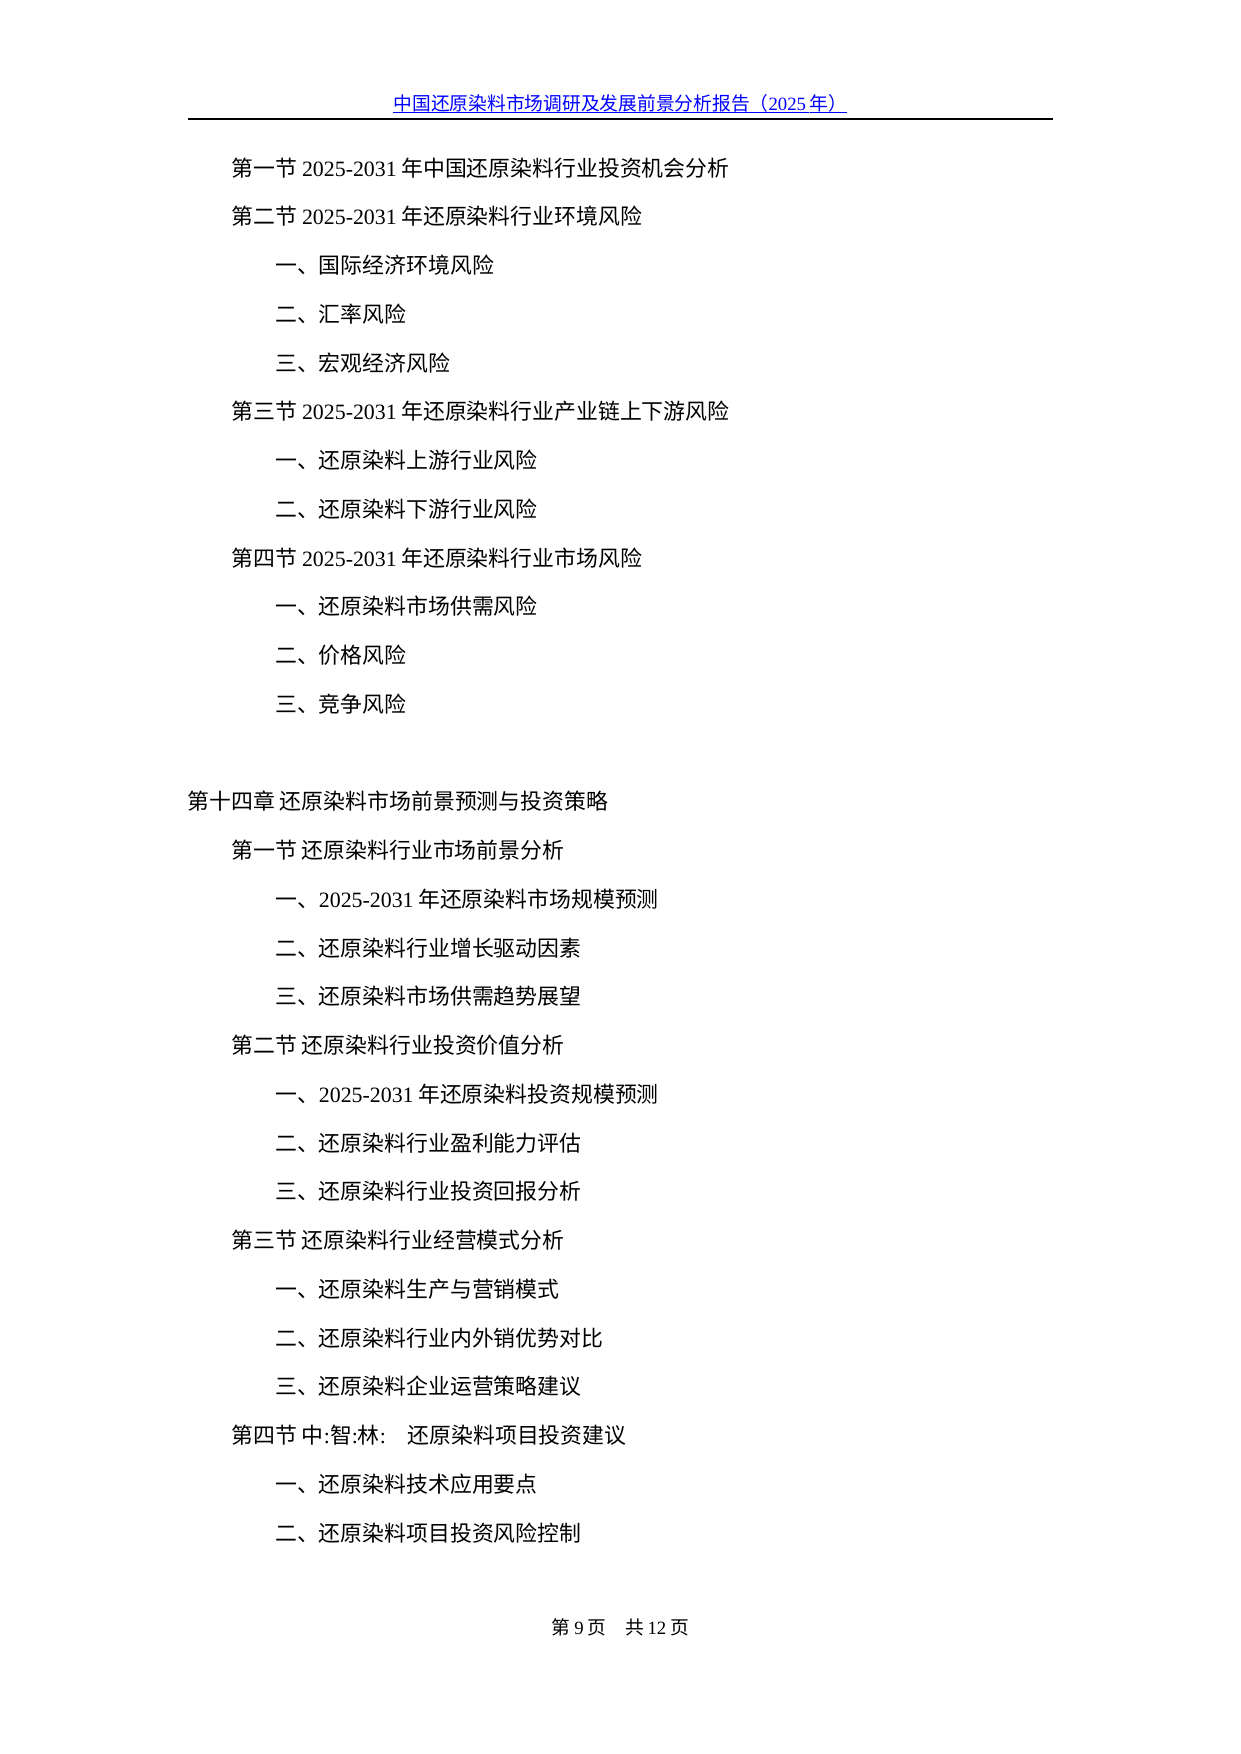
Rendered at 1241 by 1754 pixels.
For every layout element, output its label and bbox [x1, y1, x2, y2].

text [187, 150, 1053, 1548]
